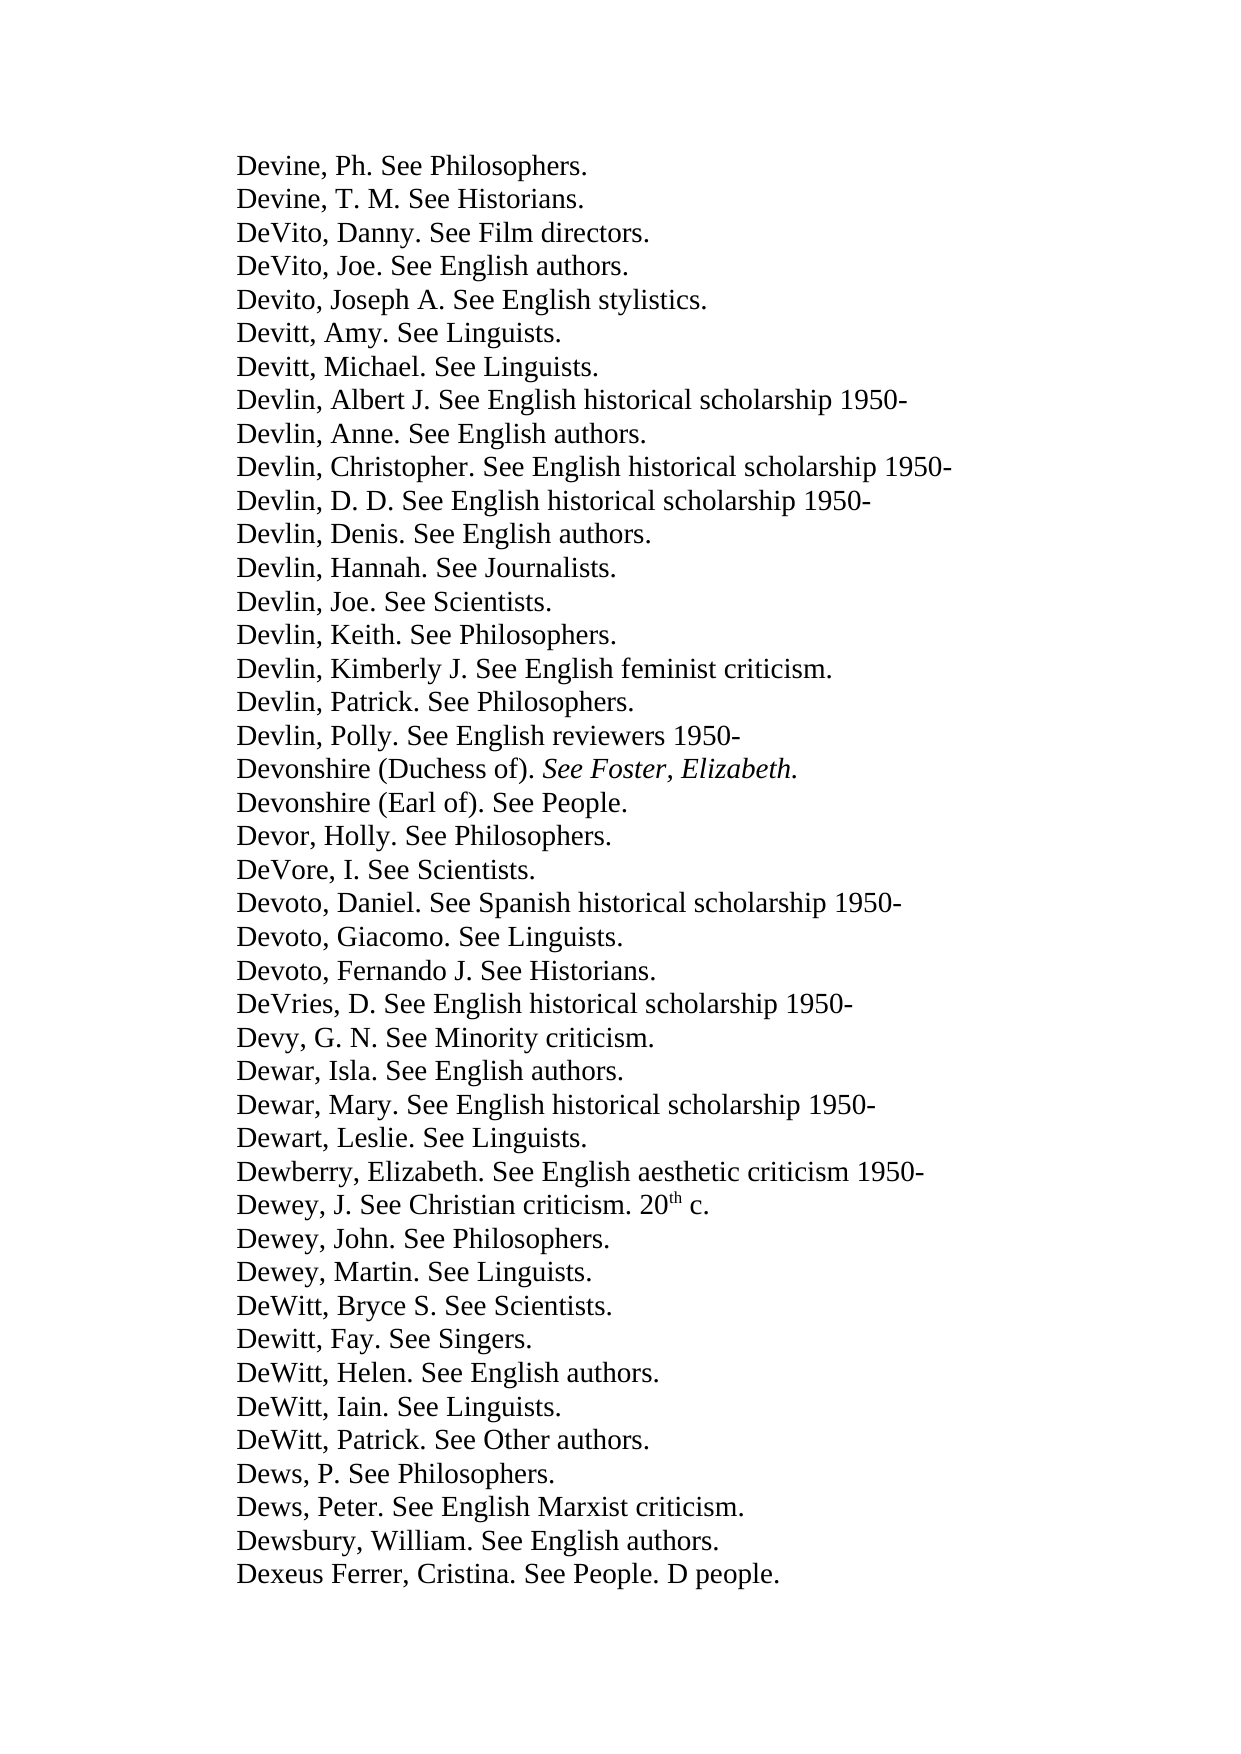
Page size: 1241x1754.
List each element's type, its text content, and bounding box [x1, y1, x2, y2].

text DeWitt, Helen. See English authors. [236, 1355, 1078, 1389]
text DeWitt, Patrick. See Other authors. [236, 1422, 1078, 1456]
text Devy, G. N. See Minority criticism. [236, 1020, 1078, 1053]
text Devine, T. M. See Historians. [236, 181, 1078, 215]
text Dews, P. See Philosophers. [236, 1456, 1078, 1489]
text Dewey, John. See Philosophers. [236, 1221, 1078, 1254]
text Devonshire (Duchess of). See Foster, Elizabeth. [236, 751, 1078, 785]
text DeVito, Joe. See English authors. [236, 248, 1078, 282]
text Devlin, Keith. See Philosophers. [236, 617, 1078, 651]
text Devine, Ph. See Philosophers. [236, 148, 1078, 181]
text Dewart, Leslie. See Linguists. [236, 1120, 1078, 1154]
text Devor, Holly. See Philosophers. [236, 818, 1078, 852]
text Dewberry, Elizabeth. See English aesthetic criticism 1950- [236, 1154, 1078, 1187]
text Dewar, Isla. See English authors. [236, 1053, 1078, 1087]
text Devonshire (Earl of). See People. [236, 785, 1078, 818]
text Devitt, Michael. See Linguists. [236, 349, 1078, 382]
text Devlin, Polly. See English reviewers 1950- [236, 718, 1078, 751]
text Dewey, Martin. See Linguists. [236, 1254, 1078, 1288]
text DeVore, I. See Scientists. [236, 852, 1078, 886]
text Devlin, Denis. See English authors. [236, 517, 1078, 550]
text Dexeus Ferrer, Cristina. See People. D people. [236, 1556, 1078, 1590]
text Devitt, Amy. See Linguists. [236, 315, 1078, 349]
text Dews, Peter. See English Marxist criticism. [236, 1489, 1078, 1523]
text Devoto, Giacomo. See Linguists. [236, 919, 1078, 953]
text Devlin, Patrick. See Philosophers. [236, 684, 1078, 718]
text Devlin, Joe. See Scientists. [236, 584, 1078, 617]
text DeWitt, Iain. See Linguists. [236, 1389, 1078, 1422]
text DeVries, D. See English historical scholarship 1950- [236, 986, 1078, 1020]
text Devlin, Anne. See English authors. [236, 416, 1078, 449]
text Dewar, Mary. See English historical scholarship 1950- [236, 1087, 1078, 1120]
text Devlin, Albert J. See English historical scholarship 1950- [236, 382, 1078, 416]
text Dewey, J. See Christian criticism. 20th c. [236, 1187, 1078, 1221]
text Devlin, Christopher. See English historical scholarship 1950- [236, 449, 1078, 483]
text Devoto, Fernando J. See Historians. [236, 953, 1078, 986]
text Devoto, Daniel. See Spanish historical scholarship 1950- [236, 886, 1078, 919]
text Dewsbury, William. See English authors. [236, 1523, 1078, 1556]
text Devlin, D. D. See English historical scholarship 1950- [236, 483, 1078, 517]
text DeWitt, Bryce S. See Scientists. [236, 1288, 1078, 1322]
text Devlin, Kimberly J. See English feminist criticism. [236, 651, 1078, 684]
text Devlin, Hannah. See Journalists. [236, 550, 1078, 584]
text DeVito, Danny. See Film directors. [236, 215, 1078, 248]
text Devito, Joseph A. See English stylistics. [236, 282, 1078, 315]
text Dewitt, Fay. See Singers. [236, 1322, 1078, 1355]
